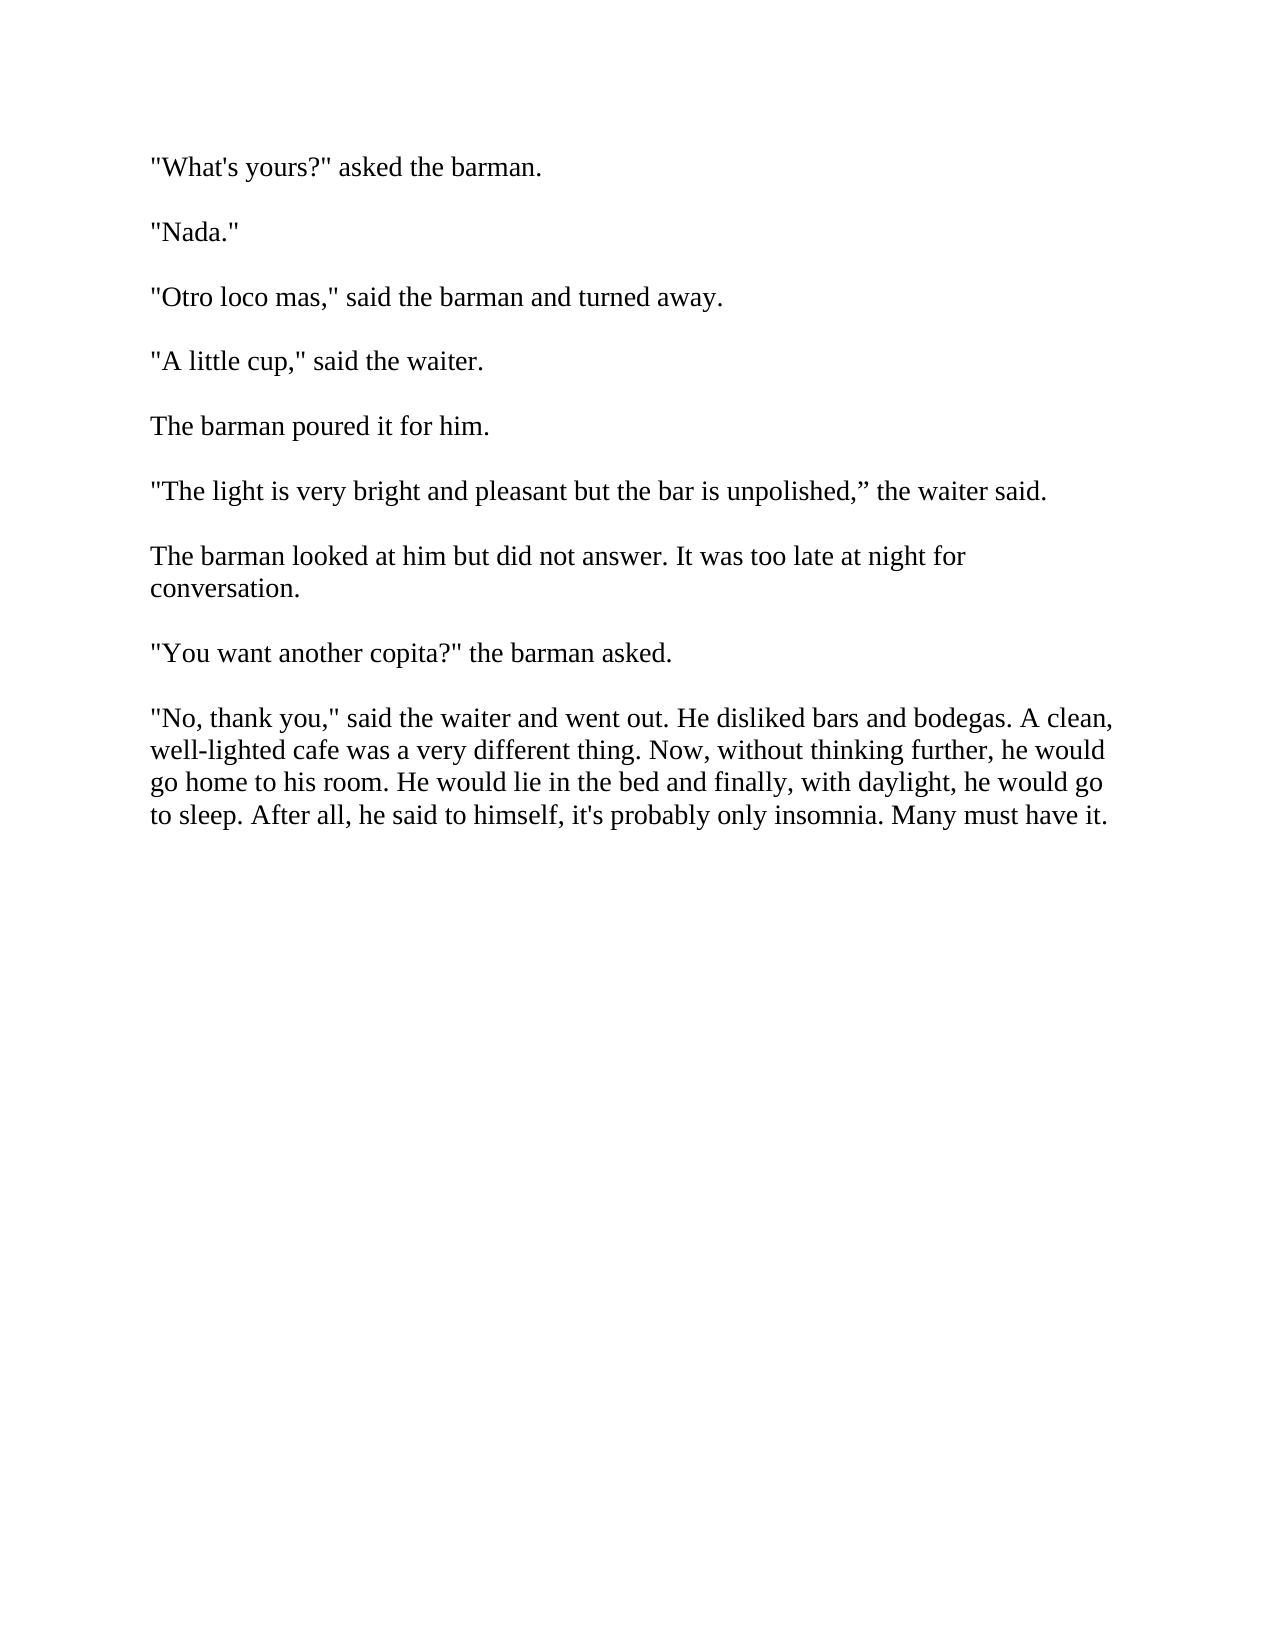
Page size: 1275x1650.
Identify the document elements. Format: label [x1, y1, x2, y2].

text [150, 150, 1125, 830]
